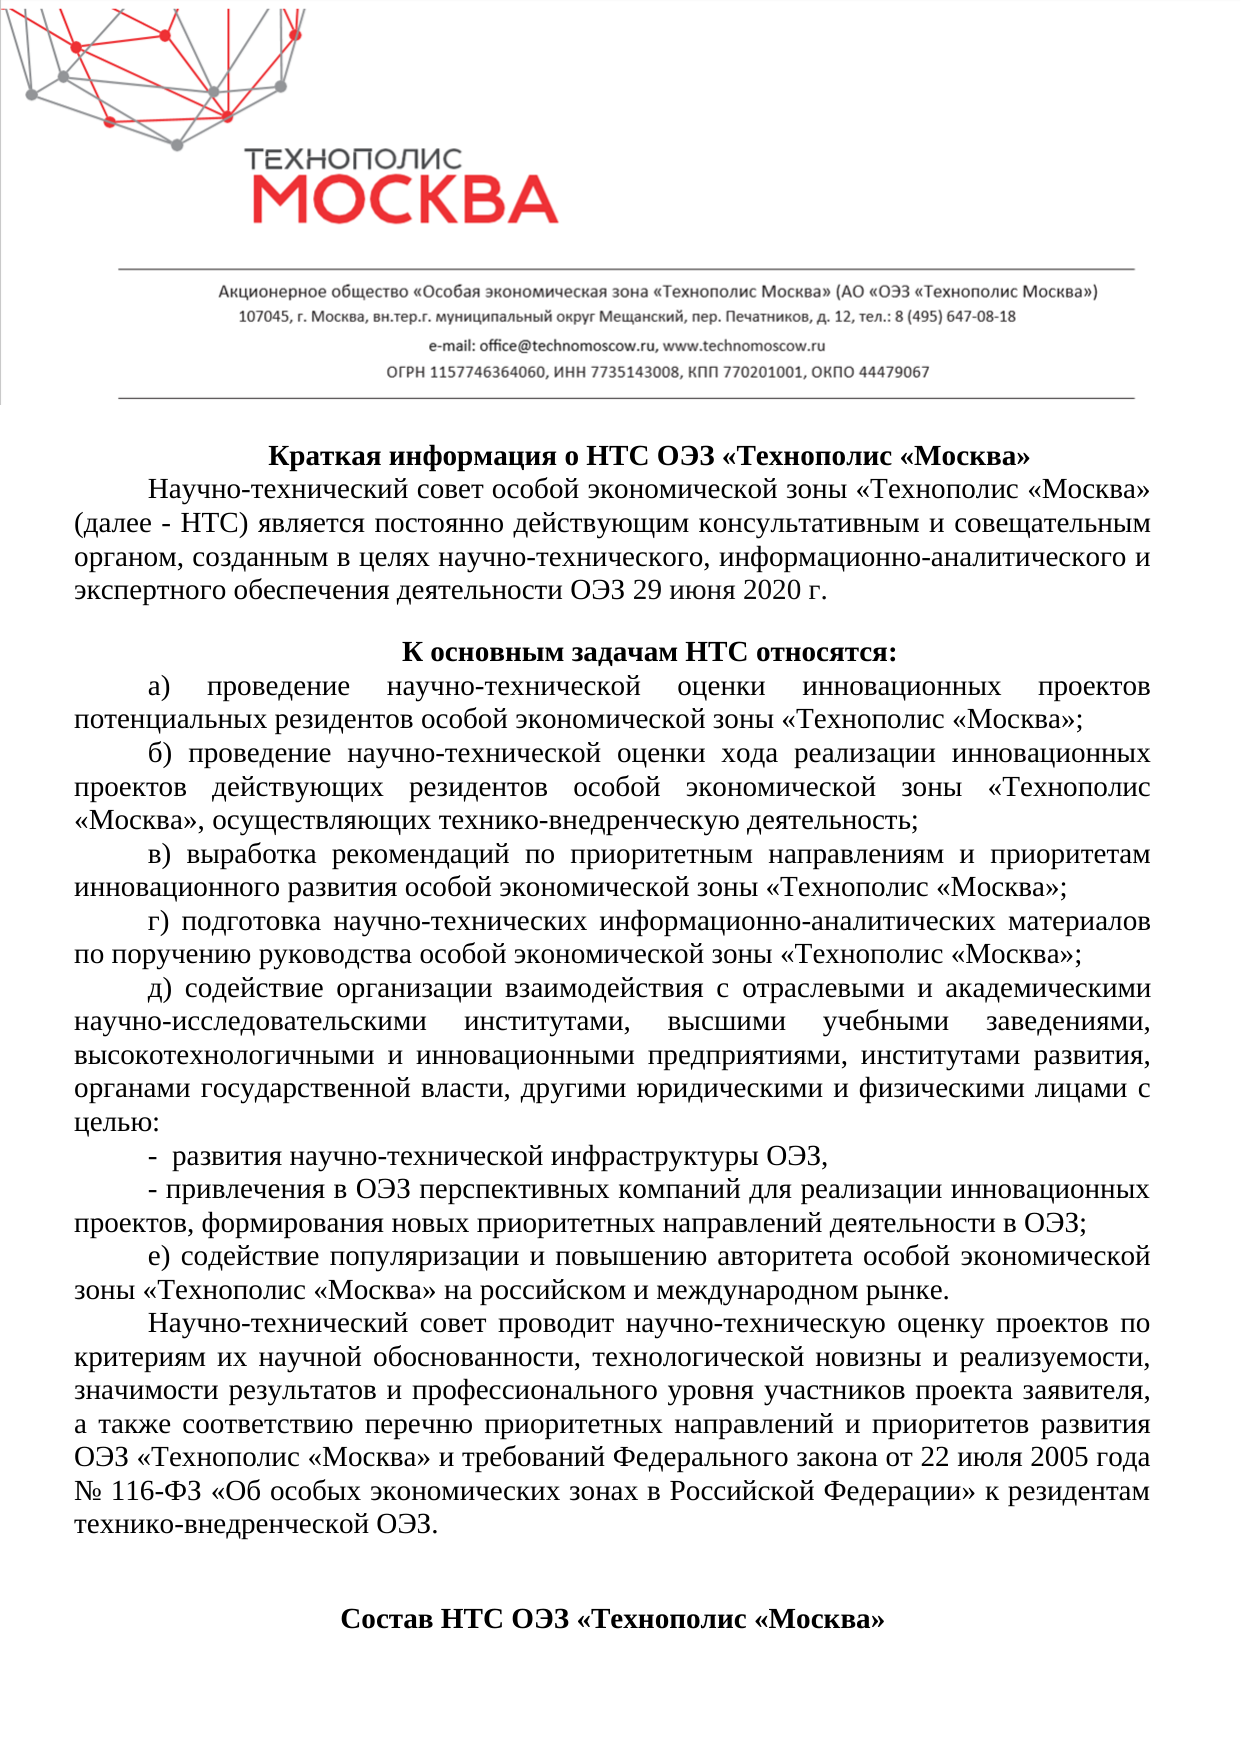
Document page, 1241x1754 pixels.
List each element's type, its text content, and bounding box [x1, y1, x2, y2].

text Краткая информация о НТС ОЭЗ «Технополис «Москва» [74, 438, 1152, 472]
list Научно-технический совет проводит научно-техническую оценку проектов по критериям их научной обоснованности, технологической новизны и реализуемости, значимости результатов и профессионального уровня участников проекта заявителя, а также соответствию перечню приоритетных направлений и приоритетов развития ОЭЗ «Технополис «Москва» и требований Федерального закона от 22 июля 2005 года № 116-ФЗ «Об особых экономических зонах в Российской Федерации» к резидентам технико-внедренческой ОЭЗ. [74, 1305, 1152, 1540]
list д) содействие организации взаимодействия с отраслевыми и академическими научно-исследовательскими институтами, высшими учебными заведениями, высокотехнологичными и инновационными предприятиями, институтами развития, органами государственной власти, другими юридическими и физическими лицами с целью: [74, 970, 1152, 1138]
list е) содействие популяризации и повышению авторитета особой экономической зоны «Технополис «Москва» на российском и международном рынке. [74, 1238, 1152, 1305]
list б) проведение научно-технической оценки хода реализации инновационных проектов действующих резидентов особой экономической зоны «Технополис «Москва», осуществляющих технико-внедренческую деятельность; [74, 735, 1152, 836]
list Научно-технический совет особой экономической зоны «Технополис «Москва» (далее - НТС) является постоянно действующим консультативным и совещательным органом, созданным в целях научно-технического, информационно-аналитического и экспертного обеспечения деятельности ОЭЗ 29 июня 2020 г. [74, 472, 1152, 606]
list г) подготовка научно-технических информационно-аналитических материалов по поручению руководства особой экономической зоны «Технополис «Москва»; [74, 903, 1152, 970]
list - привлечения в ОЭЗ перспективных компаний для реализации инновационных проектов, формирования новых приоритетных направлений деятельности в ОЭЗ; [74, 1171, 1152, 1238]
list а) проведение научно-технической оценки инновационных проектов потенциальных резидентов особой экономической зоны «Технополис «Москва»; [74, 668, 1152, 735]
list в) выработка рекомендаций по приоритетным направлениям и приоритетам инновационного развития особой экономической зоны «Технополис «Москва»; [74, 836, 1152, 903]
text Состав НТС ОЭЗ «Технополис «Москва» [74, 1602, 1152, 1635]
list - развития научно-технической инфраструктуры ОЭЗ, [74, 1138, 1152, 1171]
list К основным задачам НТС относятся: [74, 634, 1152, 668]
picture [0, 0, 1241, 405]
